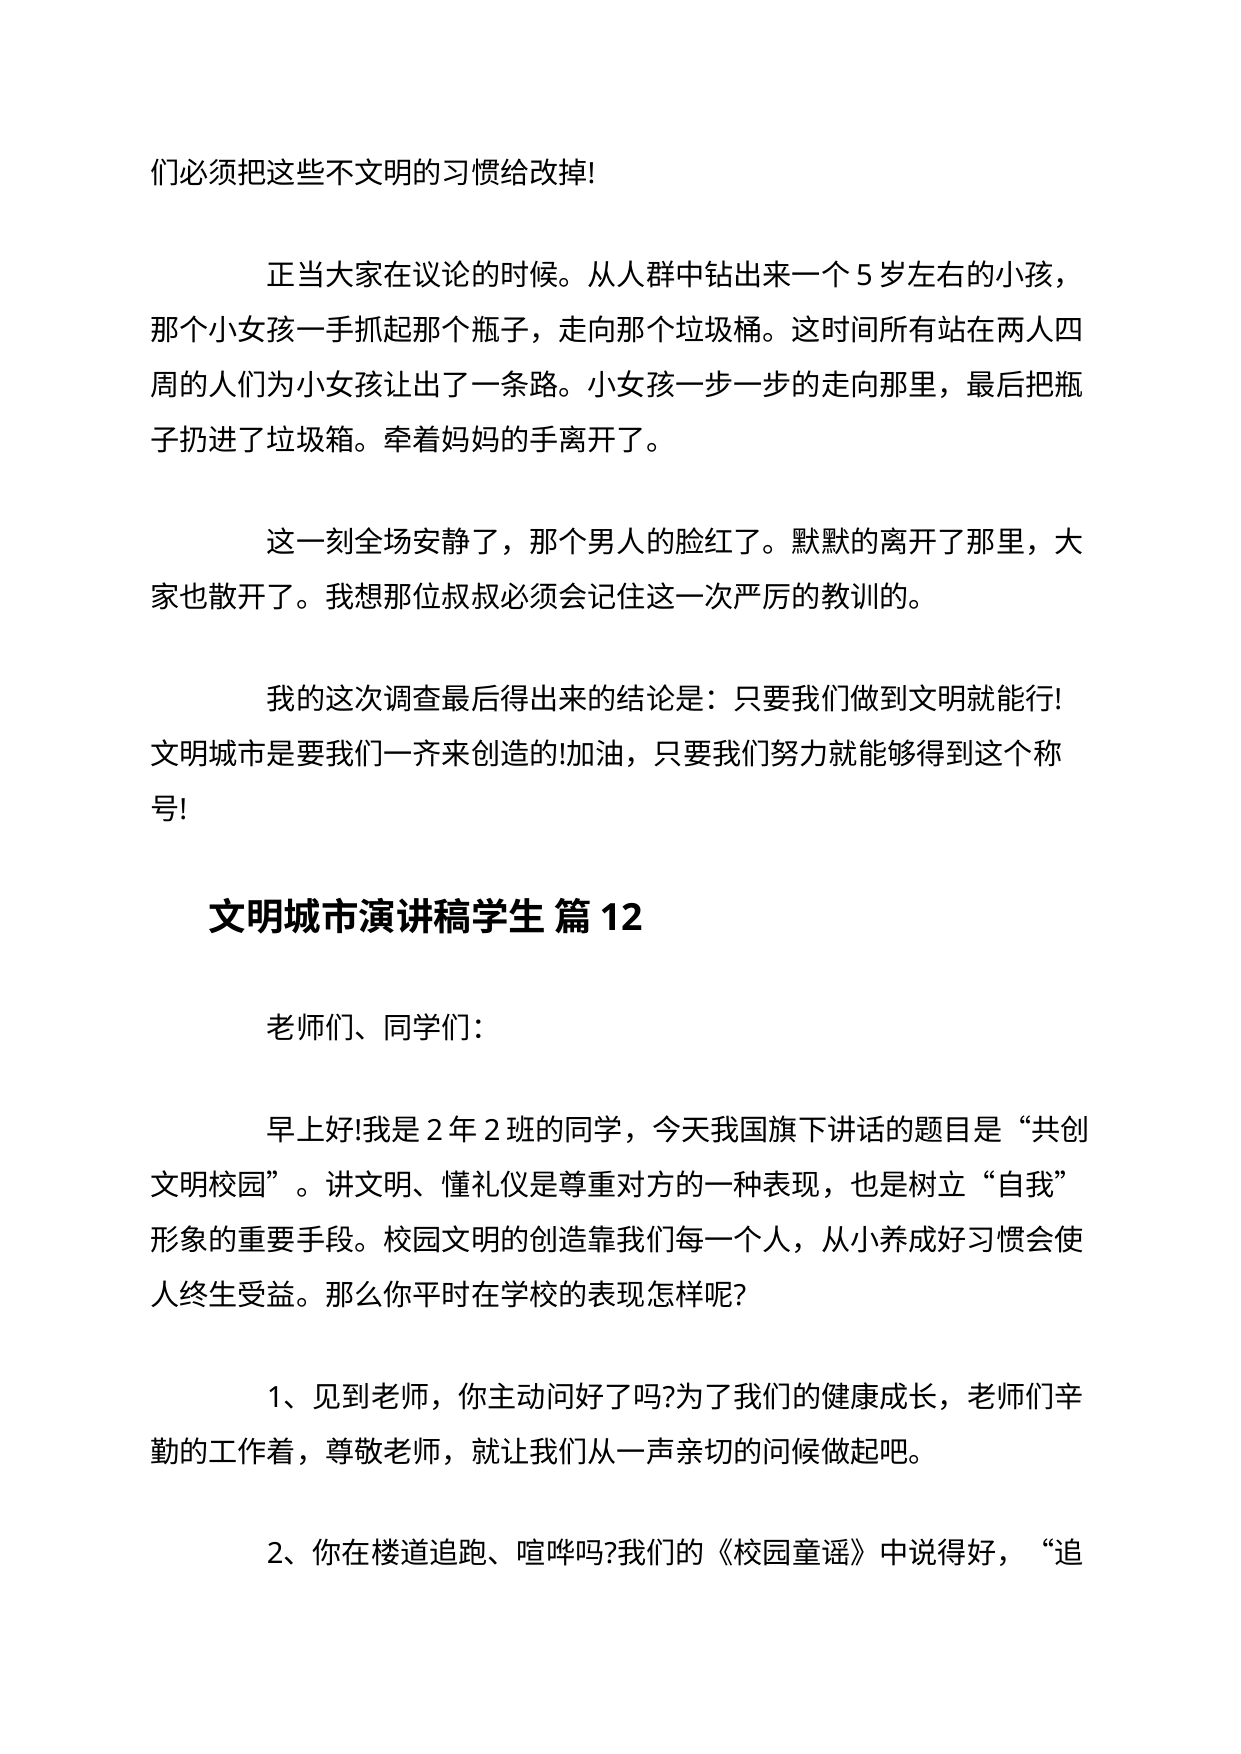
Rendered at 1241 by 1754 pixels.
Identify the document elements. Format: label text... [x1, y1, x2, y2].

text 文明城市演讲稿学生 篇12 [150, 887, 1090, 942]
text 1、见到老师，你主动问好了吗?为了我们的健康成长，老师们辛勤的工作着，尊敬老师，就让我们从一声亲切的问候做起吧。 [150, 1373, 1090, 1471]
text 我的这次调查最后得出来的结论是：只要我们做到文明就能行!文明城市是要我们一齐来创造的!加油，只要我们努力就能够得到这个称号! [150, 675, 1090, 828]
text 这一刻全场安静了，那个男人的脸红了。默默的离开了那里，大家也散开了。我想那位叔叔必须会记住这一次严厉的教训的。 [150, 518, 1090, 616]
text 老师们、同学们： [150, 1005, 1090, 1047]
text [150, 150, 1090, 192]
text 正当大家在议论的时候。从人群中钻出来一个5岁左右的小孩，那个小女孩一手抓起那个瓶子，走向那个垃圾桶。这时间所有站在两人四周的人们为小女孩让出了一条路。小女孩一步一步的走向那里，最后把瓶子扔进了垃圾箱。牵着妈妈的手离开了。 [150, 252, 1090, 459]
text 早上好!我是2年2班的同学，今天我国旗下讲话的题目是“共创文明校园”。讲文明、懂礼仪是尊重对方的一种表现，也是树立“自我”形象的重要手段。校园文明的创造靠我们每一个人，从小养成好习惯会使人终生受益。那么你平时在学校的表现怎样呢? [150, 1107, 1090, 1314]
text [150, 1530, 1090, 1572]
